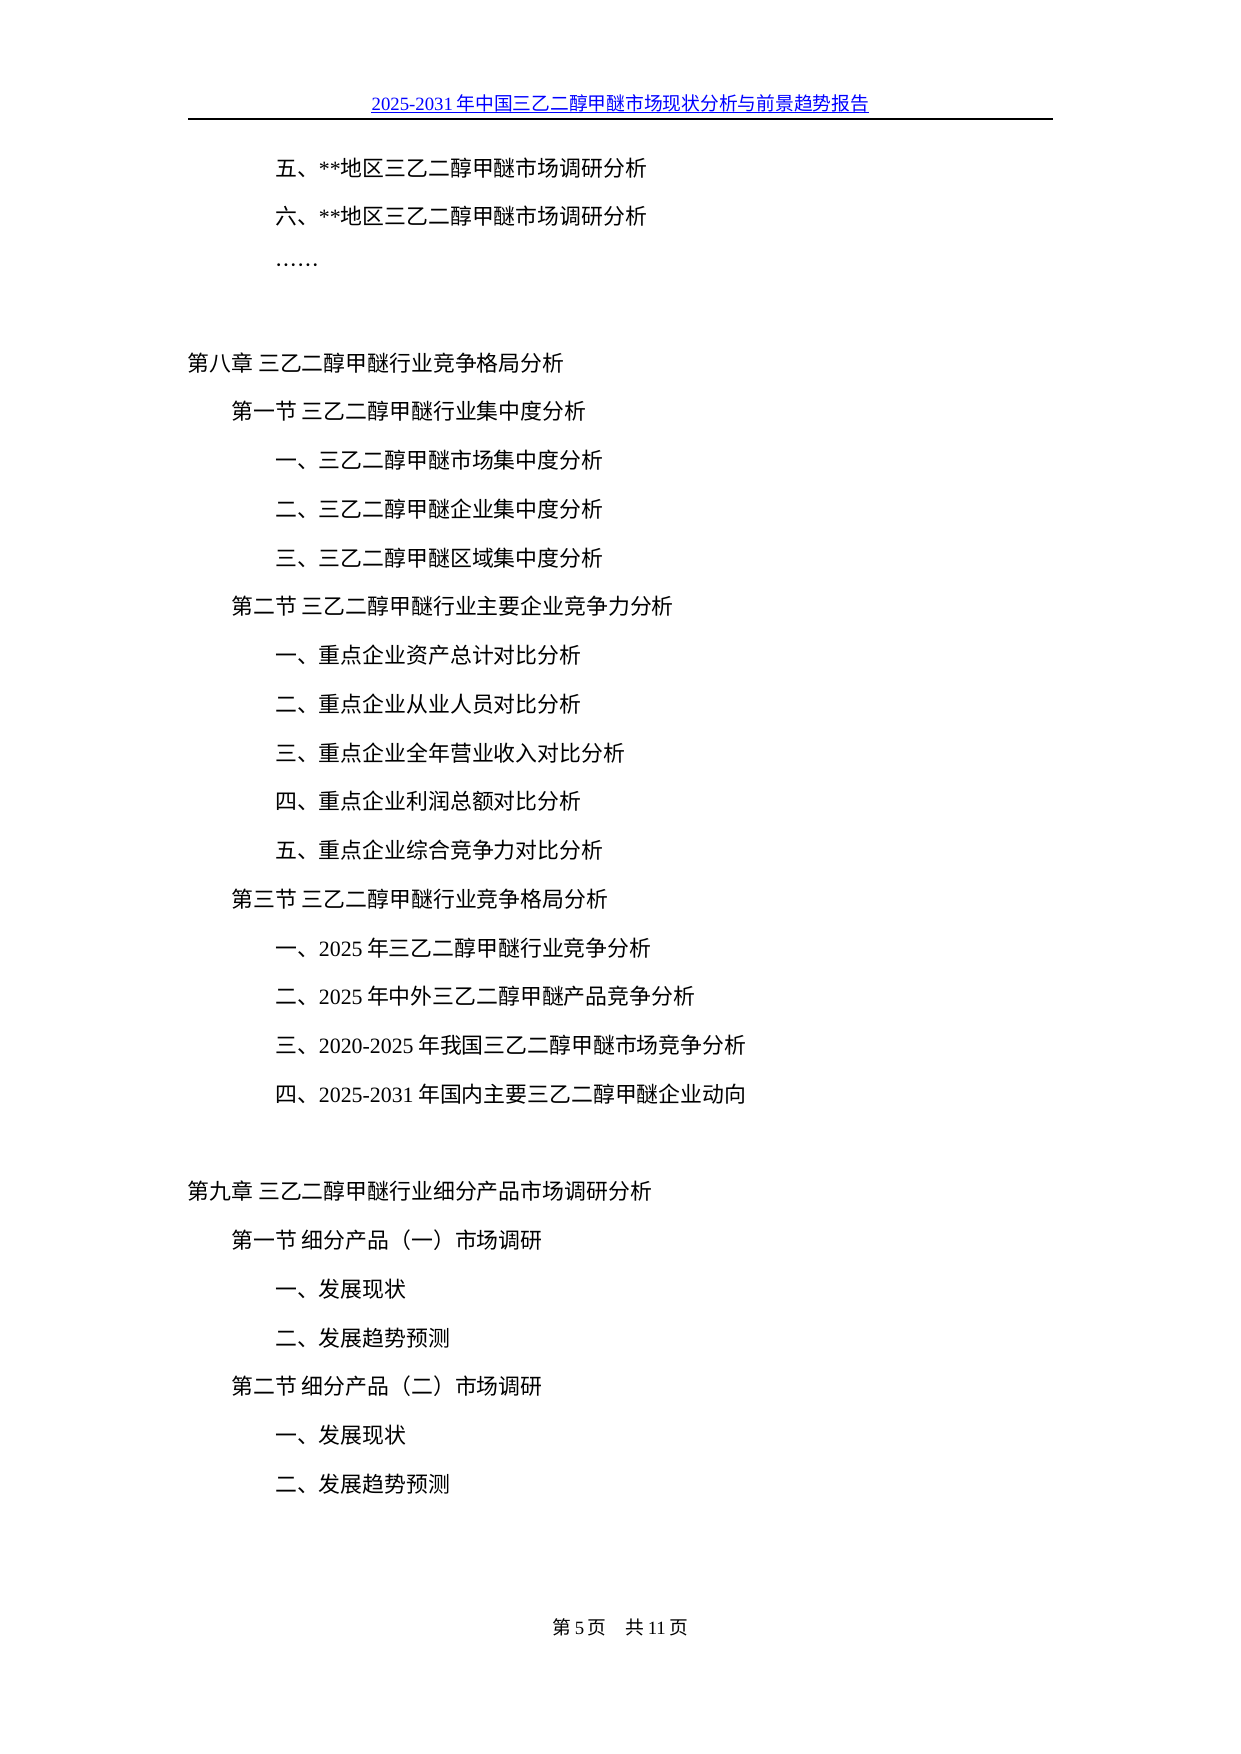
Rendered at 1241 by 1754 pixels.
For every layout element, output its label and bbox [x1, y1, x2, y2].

text [187, 150, 1053, 1499]
